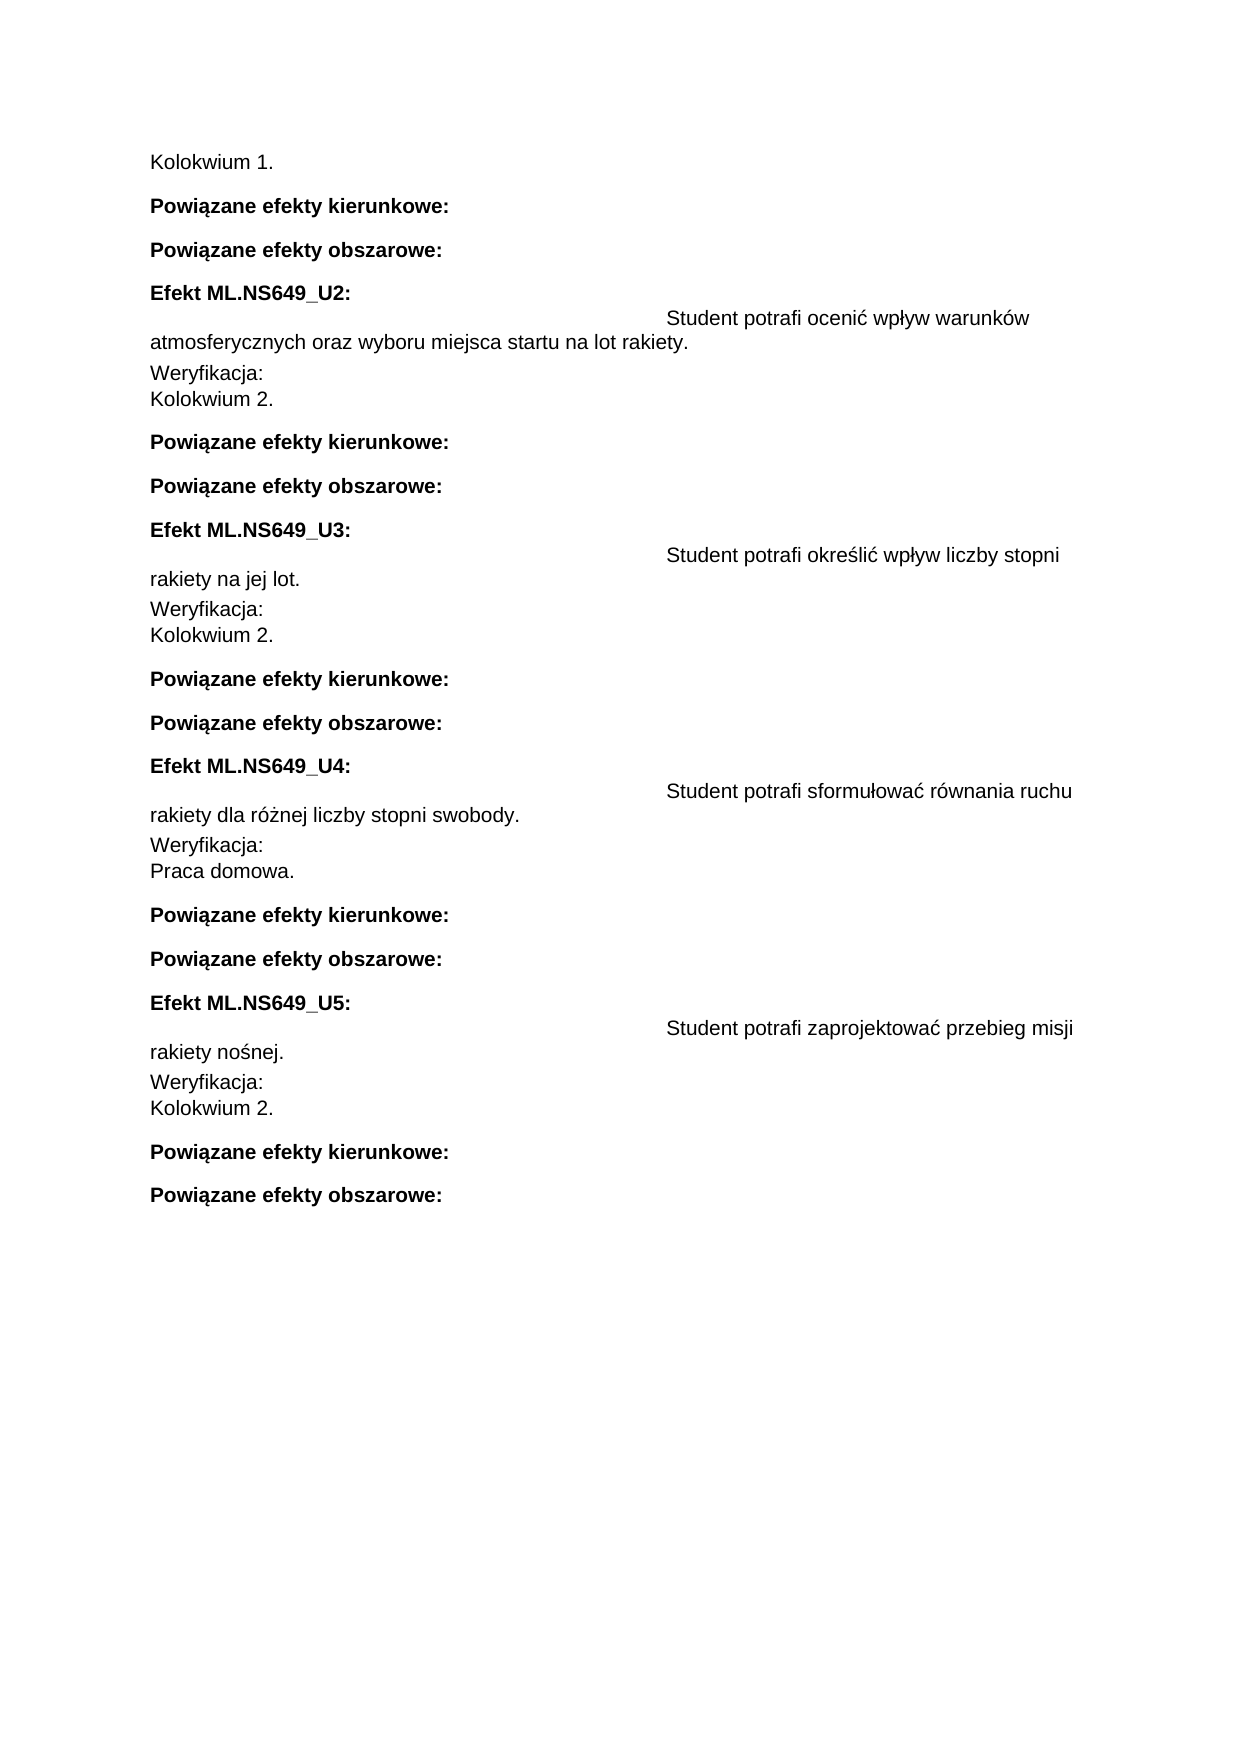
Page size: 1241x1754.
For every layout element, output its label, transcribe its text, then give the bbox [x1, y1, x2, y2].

text Weryfikacja: [150, 597, 1090, 621]
text Student potrafi zaprojektować przebieg misji rakiety nośnej. [150, 1016, 1090, 1063]
text Powiązane efekty kierunkowe: [150, 194, 1090, 218]
text Efekt ML.NS649_U5: [150, 991, 1090, 1014]
text Powiązane efekty obszarowe: [150, 710, 1090, 734]
text Powiązane efekty kierunkowe: [150, 430, 1090, 454]
text Weryfikacja: [150, 1070, 1090, 1094]
text Powiązane efekty kierunkowe: [150, 1139, 1090, 1163]
text Efekt ML.NS649_U4: [150, 754, 1090, 778]
text Efekt ML.NS649_U2: [150, 281, 1090, 305]
text Student potrafi ocenić wpływ warunków atmosferycznych oraz wyboru miejsca startu na lot rakiety. [150, 306, 1090, 354]
text Powiązane efekty obszarowe: [150, 1183, 1090, 1207]
text Efekt ML.NS649_U3: [150, 518, 1090, 542]
text Powiązane efekty obszarowe: [150, 947, 1090, 971]
text Powiązane efekty obszarowe: [150, 237, 1090, 261]
text Weryfikacja: [150, 360, 1090, 384]
text Kolokwium 1. [150, 150, 1090, 174]
text Kolokwium 2. [150, 623, 1090, 647]
text Praca domowa. [150, 859, 1090, 883]
text Student potrafi określić wpływ liczby stopni rakiety na jej lot. [150, 543, 1090, 591]
text Kolokwium 2. [150, 1096, 1090, 1120]
text Powiązane efekty obszarowe: [150, 474, 1090, 498]
text Kolokwium 2. [150, 386, 1090, 410]
text Powiązane efekty kierunkowe: [150, 903, 1090, 927]
text Student potrafi sformułować równania ruchu rakiety dla różnej liczby stopni swobody. [150, 779, 1090, 827]
text Weryfikacja: [150, 833, 1090, 857]
text Powiązane efekty kierunkowe: [150, 667, 1090, 691]
